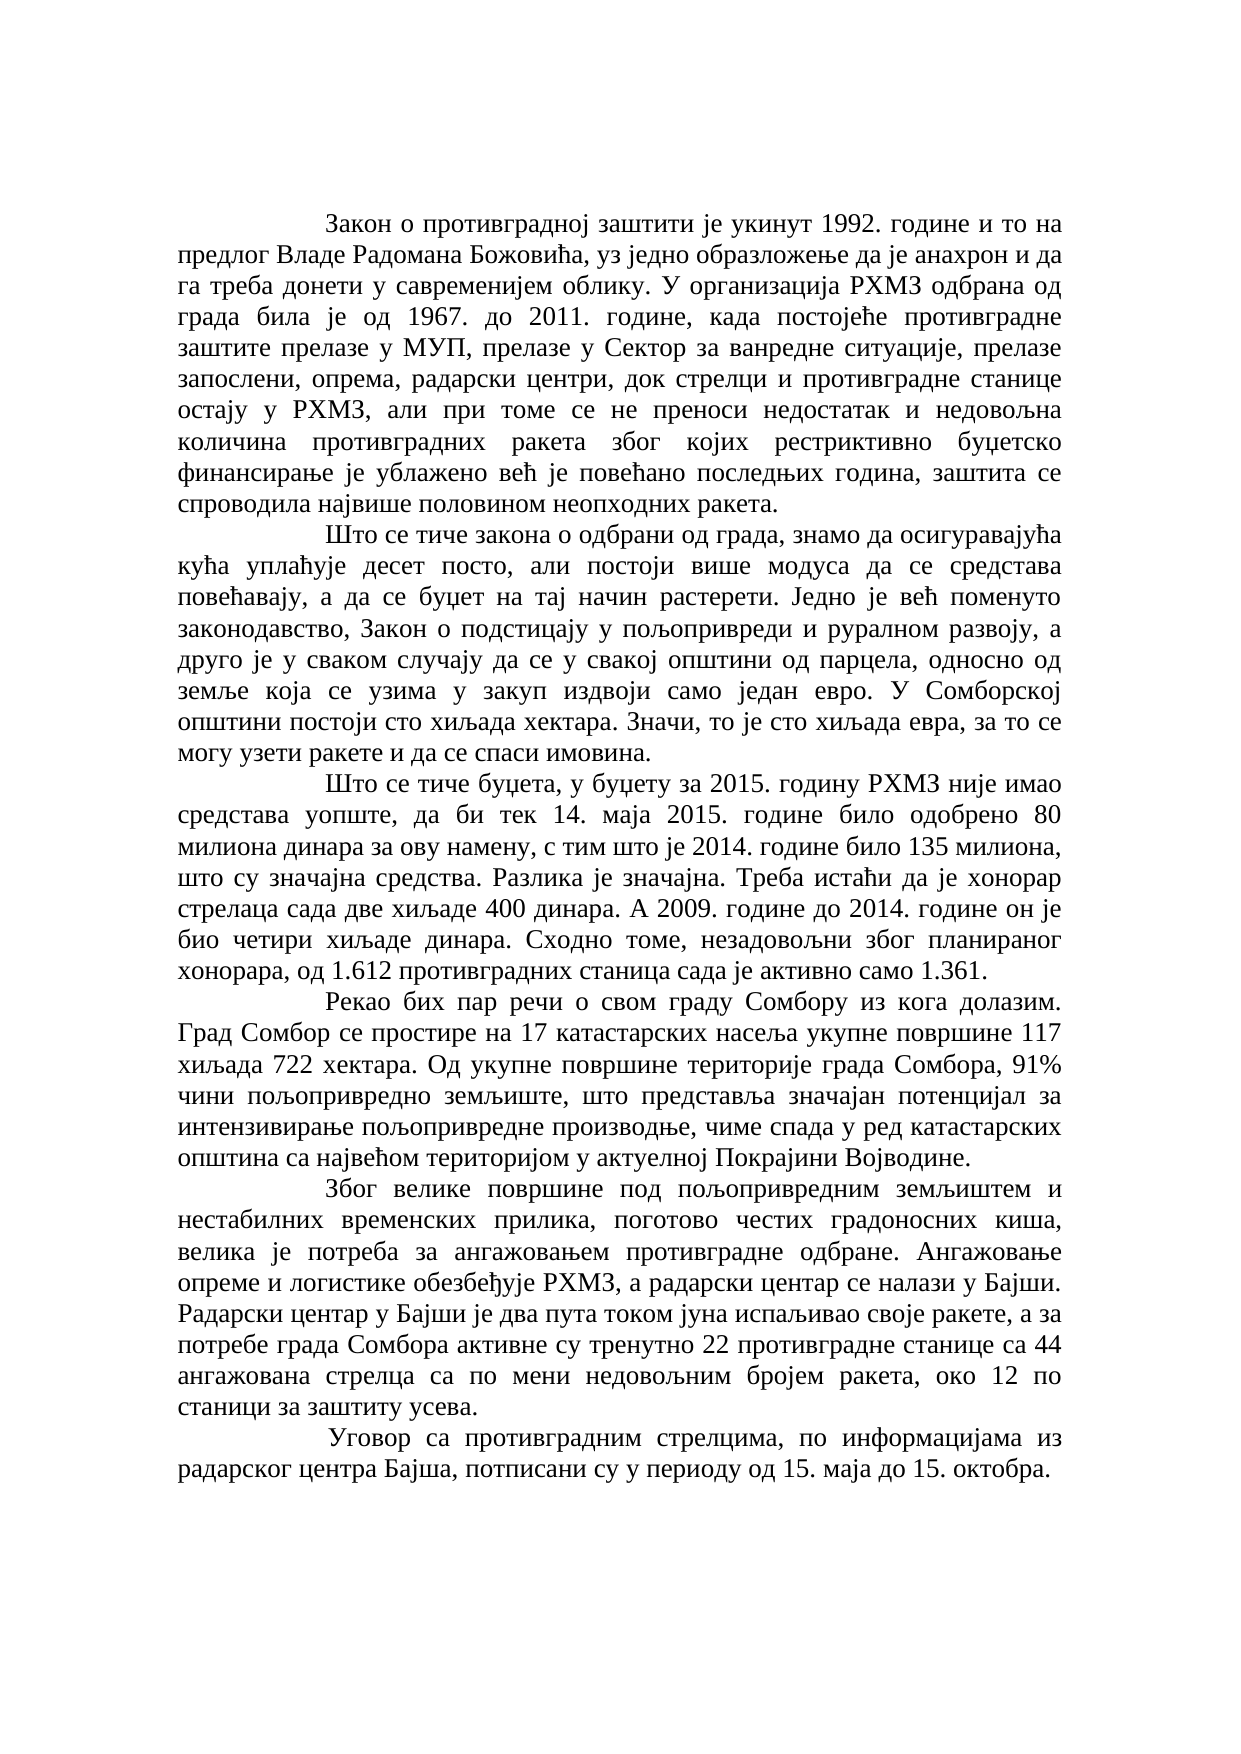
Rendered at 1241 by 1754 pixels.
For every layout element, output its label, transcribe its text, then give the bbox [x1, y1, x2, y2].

text Због велике површине под пољопривредним земљиштем и нестабилних временских прилика, поготово честих градоносних киша, велика је потреба за ангажовањем противградне одбране. Ангажовање опреме и логистике обезбеђује РХМЗ, а радарски центар се налази у Бајши. Радарски центар у Бајши је два пута током јуна испаљивао своје ракете, а за потребе града Сомбора активне су тренутно 22 противградне станице са 44 ангажована стрелца са по мени недовољним бројем ракета, око 12 по станици за заштиту усева. [177, 1172, 1063, 1421]
text Што се тиче буџета, у буџету за 2015. годину РХМЗ није имао средстава уопште, да би тек 14. маја 2015. године било одобрено 80 милиона динара за ову намену, с тим што је 2014. године било 135 милиона, што су значајна средства. Разлика је значајна. Треба истаћи да је хонорар стрелаца сада две хиљаде 400 динара. А 2009. године до 2014. године он је био четири хиљаде динара. Сходно томе, незадовољни због планираног хонорара, од 1.612 противградних станица сада је активно само 1.361. [177, 767, 1063, 985]
text Рекао бих пар речи о свом граду Сомбору из кога долазим. Град Сомбор се простире на 17 катастарских насеља укупне површине 117 хиљада 722 хектара. Од укупне површине територије града Сомбора, 91% чини пољопривредно земљиште, што представља значајан потенцијал за интензивирање пољопривредне производње, чиме спада у ред катастарских општина са највећом територијом у актуелној Покрајини Војводине. [177, 985, 1063, 1172]
text Закон о противградној заштити је укинут 1992. године и то на предлог Владе Радомана Божовића, уз једно образложење да је анахрон и да га треба донети у савременијем облику. У организација РХМЗ одбрана од града била је од 1967. до 2011. године, када постојеће противградне заштите прелазе у МУП, прелазе у Сектор за ванредне ситуације, прелазе запослени, опрема, радарски центри, док стрелци и противградне станице остају у РХМЗ, али при томе се не преноси недостатак и недовољна количина противградних ракета због којих рестриктивно буџетско финансирање је ублажено већ је повећано последњих година, заштита се спроводила највише половином неопходних ракета. [177, 207, 1063, 518]
text Што се тиче закона о одбрани од града, знамо да осигуравајућа кућа уплаћује десет посто, али постоји више модуса да се средстава повећавају, а да се буџет на тај начин растерети. Једно је већ поменуто законодавство, Закон о подстицају у пољопривреди и руралном развоју, а друго је у сваком случају да се у свакој општини од парцела, односно од земље која се узима у закуп издвоји само један евро. У Сомборској општини постоји сто хиљада хектара. Значи, то је сто хиљада евра, за то се могу узети ракете и да се спаси имовина. [177, 518, 1063, 767]
text Уговор са противградним стрелцима, по информацијама из радарског центра Бајша, потписани су у периоду од 15. маја до 15. октобра. [177, 1421, 1063, 1484]
